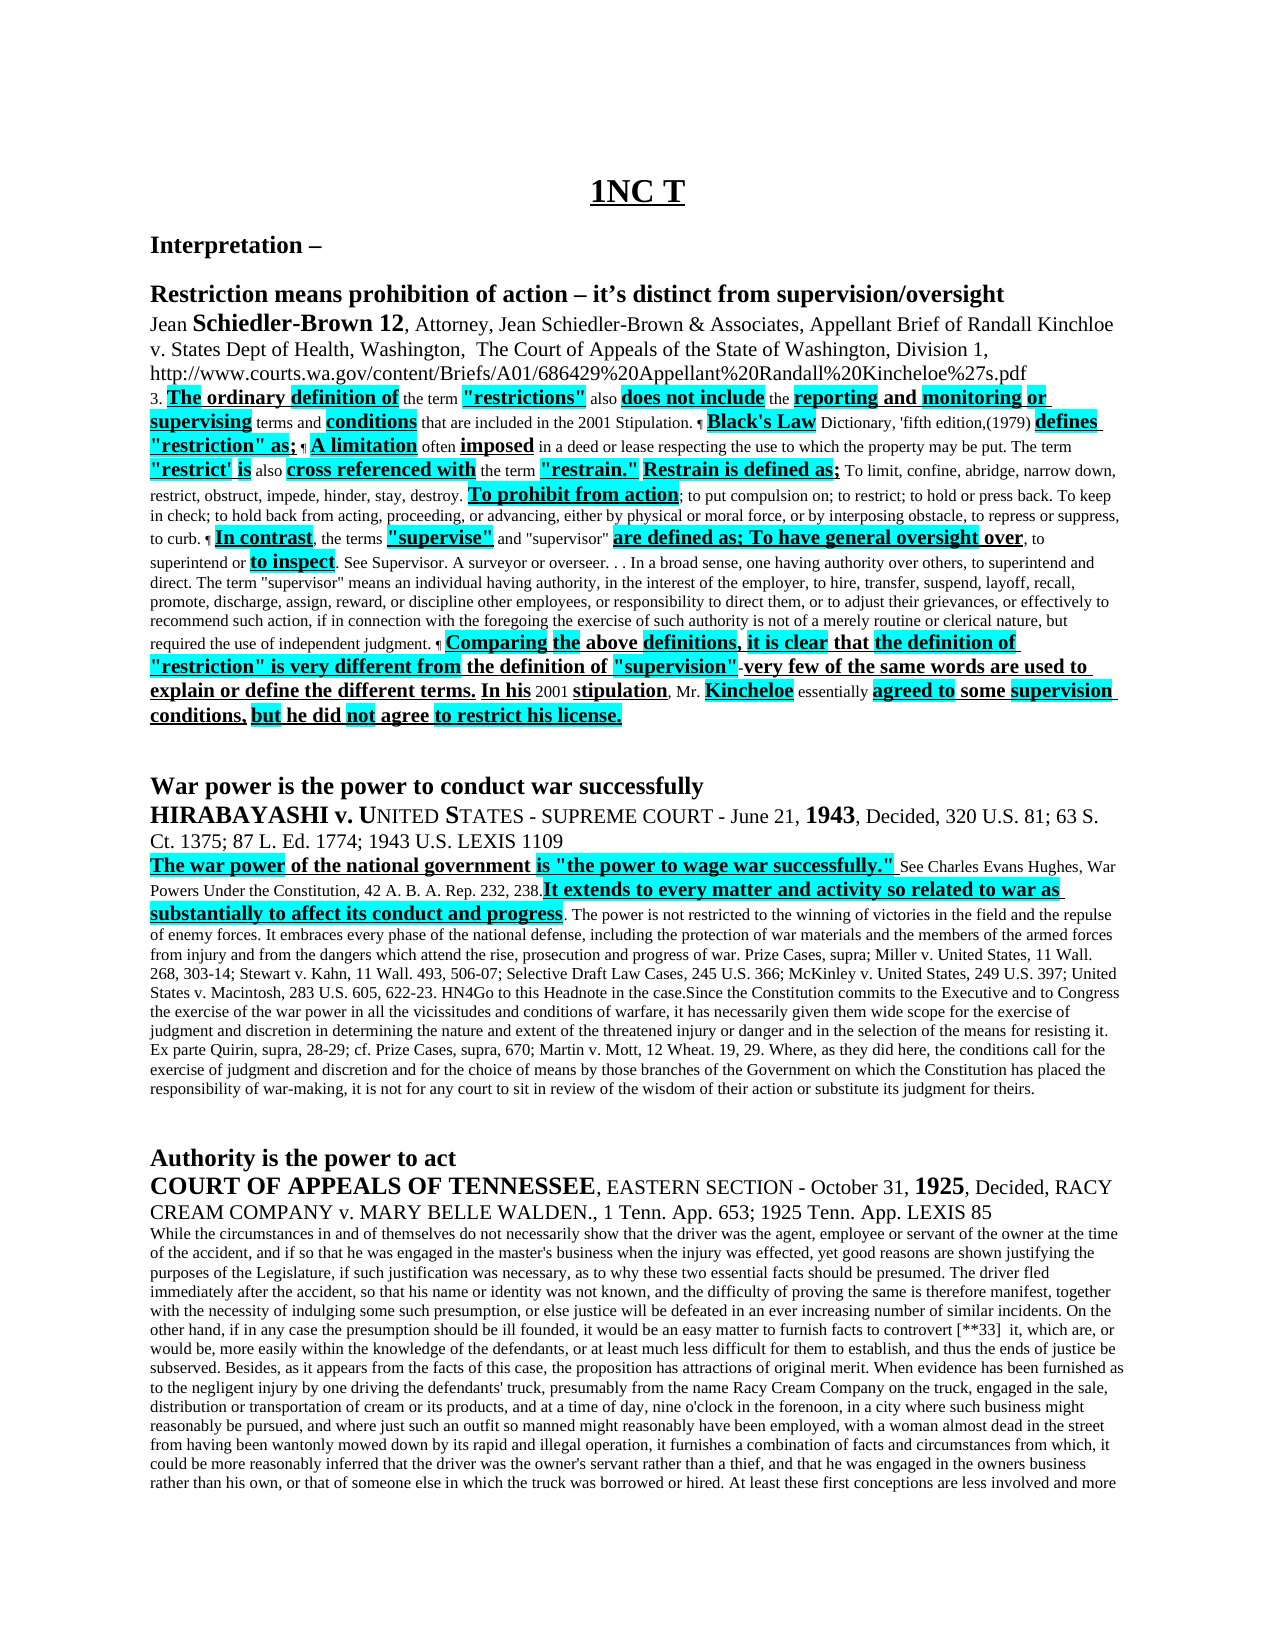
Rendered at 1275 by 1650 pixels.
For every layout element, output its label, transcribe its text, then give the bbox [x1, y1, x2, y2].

subtitle Authority is the power to act [150, 1143, 1125, 1171]
text HIRABAYASHI v. UNITED STATES - SUPREME COURT - June 21, 1943, Decided, 320 U.S. 81; 63 S. Ct. 1375; 87 L. Ed. 1774; 1943 U.S. LEXIS 1109 [150, 800, 1125, 853]
subtitle Interpretation – [150, 230, 1125, 259]
subtitle War power is the power to conduct war successfully [150, 771, 1125, 800]
subtitle Restriction means prohibition of action – it’s distinct from supervision/oversight [150, 279, 1125, 308]
subtitle 1NC T [150, 171, 1125, 209]
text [150, 1224, 1125, 1492]
text The war power of the national government is "the power to wage war successfully." See Charles Evans Hughes, War Powers Under the Constitution, 42 A. B. A. Rep. 232, 238.It extends to every matter and activity so related to war as substantially to affect its conduct and progress. The power is not restricted to the winning of victories in the field and the repulse of enemy forces. It embraces every phase of the national defense, including the protection of war materials and the members of the armed forces from injury and from the dangers which attend the rise, prosecution and progress of war. Prize Cases, supra; Miller v. United States, 11 Wall. 268, 303-14; Stewart v. Kahn, 11 Wall. 493, 506-07; Selective Draft Law Cases, 245 U.S. 366; McKinley v. United States, 249 U.S. 397; United States v. Macintosh, 283 U.S. 605, 622-23. HN4Go to this Headnote in the case.Since the Constitution commits to the Executive and to Congress the exercise of the war power in all the vicissitudes and conditions of warfare, it has necessarily given them wide scope for the exercise of judgment and discretion in determining the nature and extent of the threatened injury or danger and in the selection of the means for resisting it. Ex parte Quirin, supra, 28-29; cf. Prize Cases, supra, 670; Martin v. Mott, 12 Wheat. 19, 29. Where, as they did here, the conditions call for the exercise of judgment and discretion and for the choice of means by those branches of the Government on which the Constitution has placed the responsibility of war-making, it is not for any court to sit in review of the wisdom of their action or substitute its judgment for theirs. [150, 853, 1125, 1098]
text COURT OF APPEALS OF TENNESSEE, EASTERN SECTION - October 31, 1925, Decided, RACY CREAM COMPANY v. MARY BELLE WALDEN., 1 Tenn. App. 653; 1925 Tenn. App. LEXIS 85 [150, 1171, 1125, 1224]
text Jean Schiedler-Brown 12, Attorney, Jean Schiedler-Brown & Associates, Appellant Brief of Randall Kinchloe v. States Dept of Health, Washington, The Court of Appeals of the State of Washington, Division 1, http://www.courts.wa.gov/content/Briefs/A01/686429%20Appellant%20Randall%20Kincheloe%27s.pdf [150, 308, 1125, 385]
text 3. The ordinary definition of the term "restrictions" also does not include the reporting and monitoring or supervising terms and conditions that are included in the 2001 Stipulation. ¶ Black's Law Dictionary, 'fifth edition,(1979) defines "restriction" as; ¶ A limitation often imposed in a deed or lease respecting the use to which the property may be put. The term "restrict' is also cross referenced with the term "restrain." Restrain is defined as; To limit, confine, abridge, narrow down, restrict, obstruct, impede, hinder, stay, destroy. To prohibit from action; to put compulsion on; to restrict; to hold or press back. To keep in check; to hold back from acting, proceeding, or advancing, either by physical or moral force, or by interposing obstacle, to repress or suppress, to curb. ¶ In contrast, the terms "supervise" and "supervisor" are defined as; To have general oversight over, to superintend or to inspect. See Supervisor. A surveyor or overseer. . . In a broad sense, one having authority over others, to superintend and direct. The term "supervisor" means an individual having authority, in the interest of the employer, to hire, transfer, suspend, layoff, recall, promote, discharge, assign, reward, or discipline other employees, or responsibility to direct them, or to adjust their grievances, or effectively to recommend such action, if in connection with the foregoing the exercise of such authority is not of a merely routine or clerical nature, but required the use of independent judgment. ¶ Comparing the above definitions, it is clear that the definition of "restriction" is very different from the definition of "supervision"-very few of the same words are used to explain or define the different terms. In his 2001 stipulation, Mr. Kincheloe essentially agreed to some supervision conditions, but he did not agree to restrict his license. [150, 385, 1125, 727]
